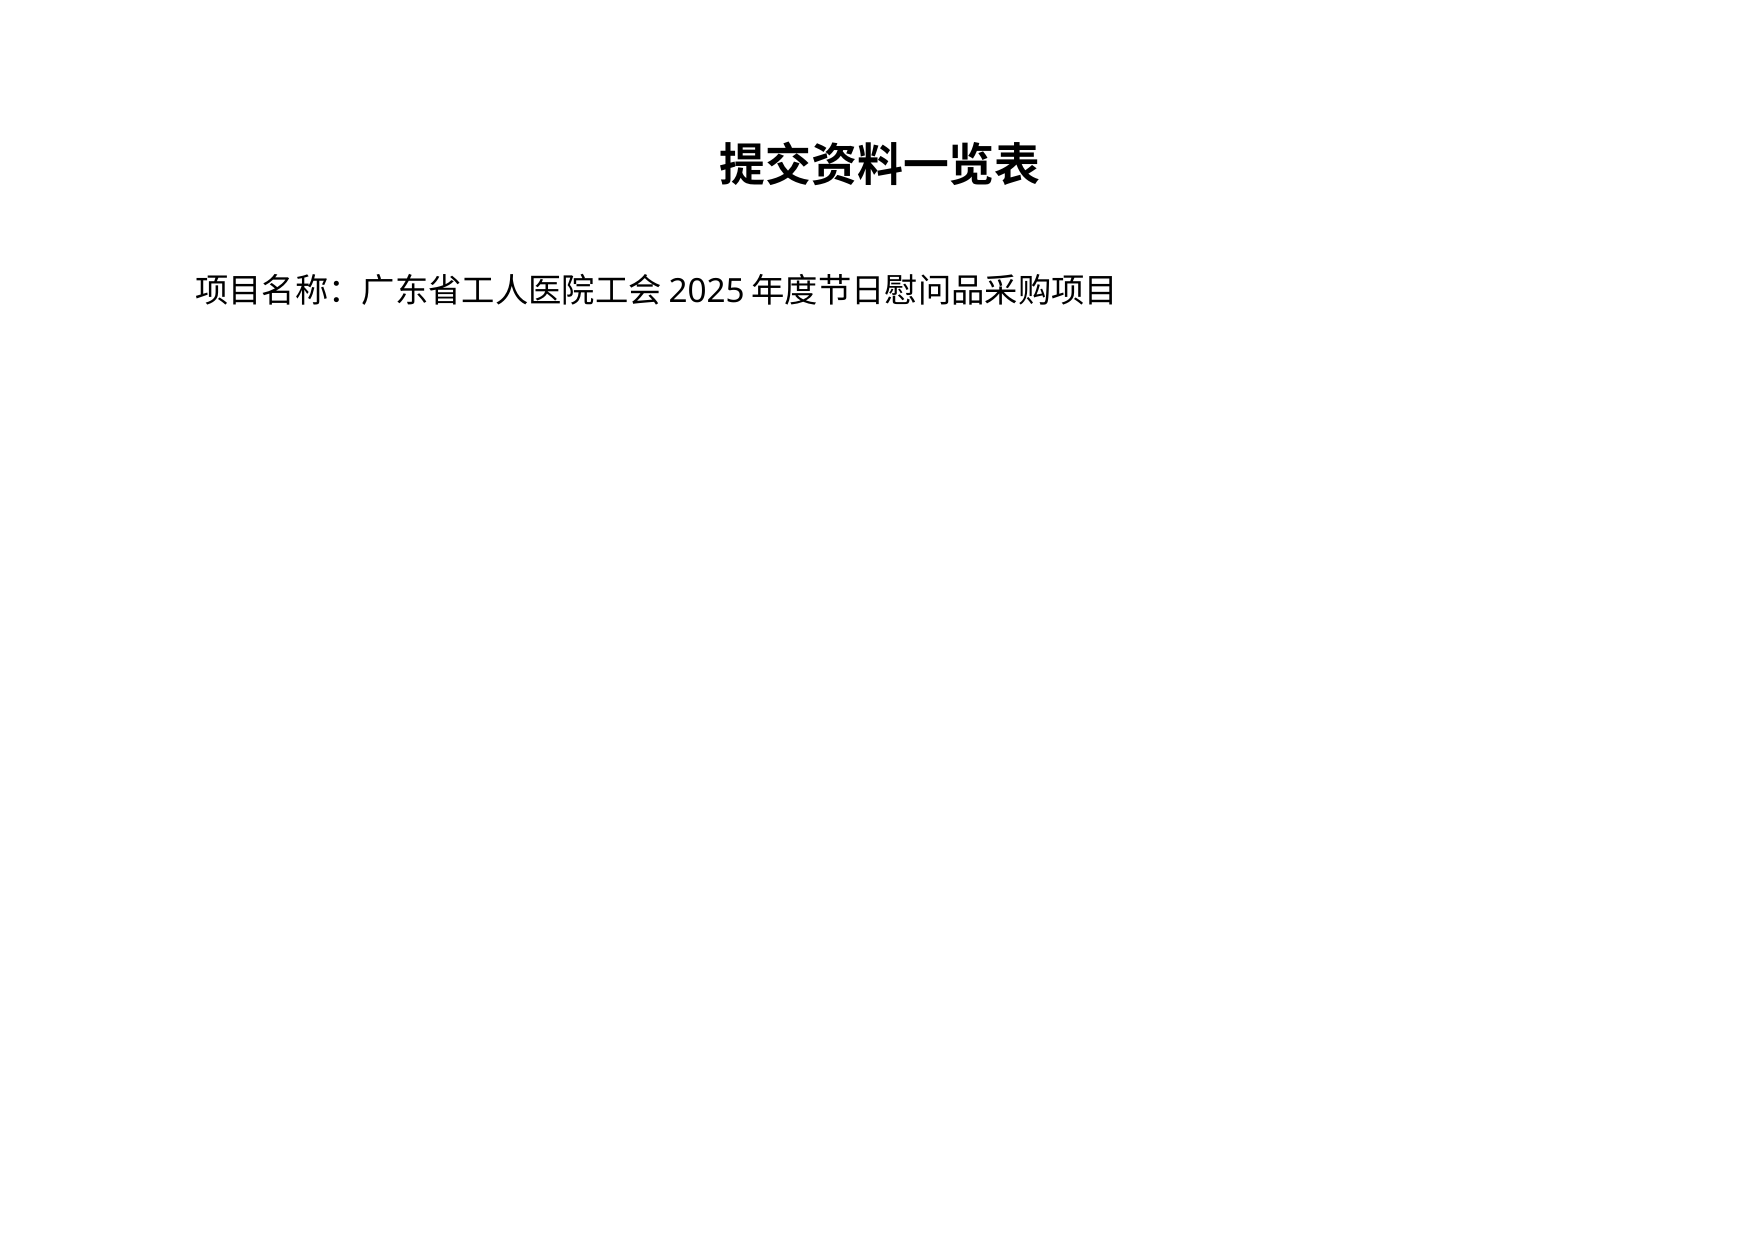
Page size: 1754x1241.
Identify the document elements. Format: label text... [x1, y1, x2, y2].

subtitle 提交资料一览表 [195, 113, 1565, 210]
text 项目名称：广东省工人医院工会2025年度节日慰问品采购项目 [195, 256, 1565, 314]
